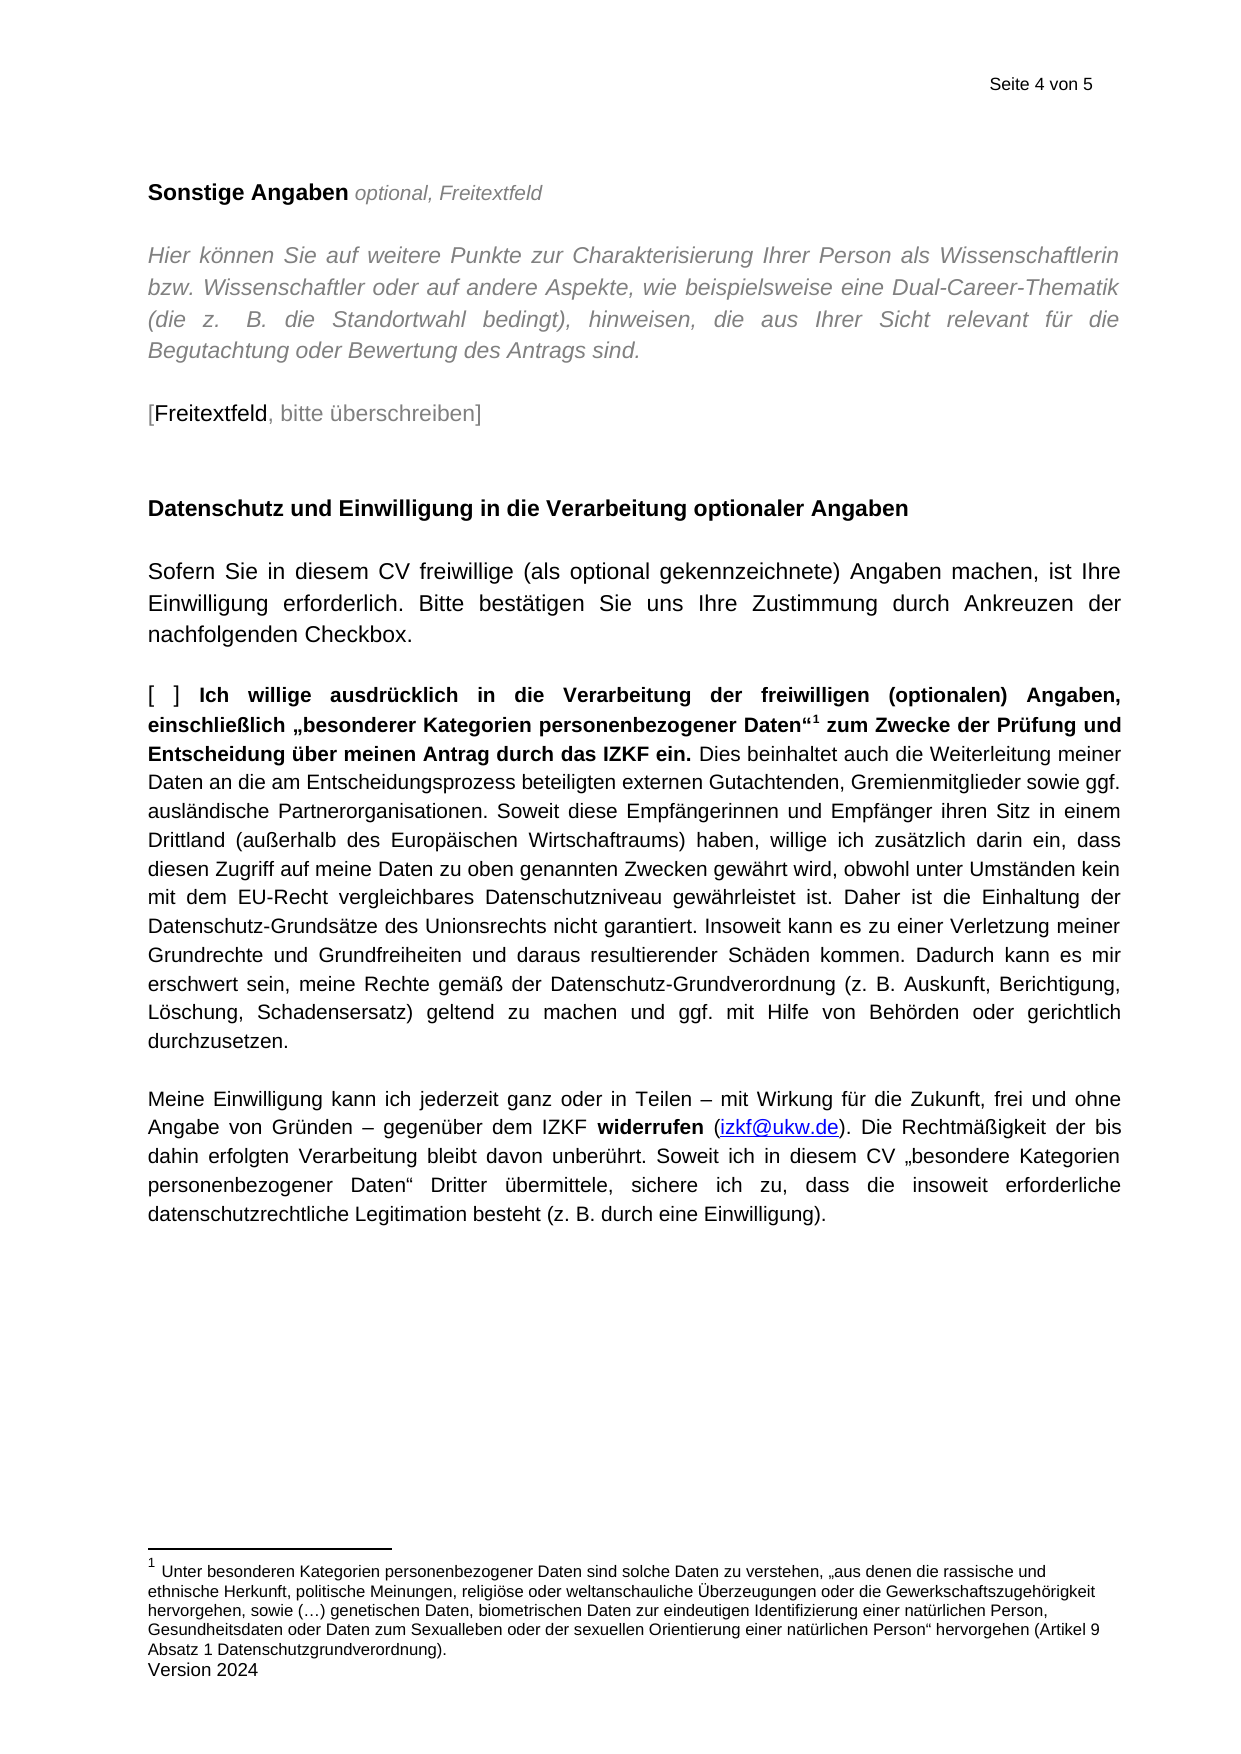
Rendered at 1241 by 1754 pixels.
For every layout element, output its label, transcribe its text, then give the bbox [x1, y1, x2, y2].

text Meine Einwilligung kann ich jederzeit ganz oder in Teilen – mit Wirkung für die Zukunft, frei und ohne Angabe von Gründen – gegenüber dem IZKF widerrufen (izkf@ukw.de). Die Rechtmäßigkeit der bis dahin erfolgten Verarbeitung bleibt davon unberührt. Soweit ich in diesem CV „besondere Kategorien personenbezogener Daten“ Dritter übermittele, sichere ich zu, dass die insoweit erforderliche datenschutzrechtliche Legitimation besteht (z. B. durch eine Einwilligung). [148, 1086, 1122, 1225]
text Sonstige Angaben optional, Freitextfeld [148, 179, 1122, 206]
text Datenschutz und Einwilligung in die Verarbeitung optionaler Angaben [148, 495, 1122, 521]
text Sofern Sie in diesem CV freiwillige (als optional gekennzeichnete) Angaben machen, ist Ihre Einwilligung erforderlich. Bitte bestätigen Sie uns Ihre Zustimmung durch Ankreuzen der nachfolgenden Checkbox. [148, 558, 1122, 647]
text [Freitextfeld, bitte überschreiben] [148, 400, 1122, 427]
text [ ] Ich willige ausdrücklich in die Verarbeitung der freiwilligen (optionalen) Angaben, einschließlich „besonderer Kategorien personenbezogener Daten“ zum Zwecke der Prüfung und Entscheidung über meinen Antrag durch das IZKF ein. Dies beinhaltet auch die Weiterleitung meiner Daten an die am Entscheidungsprozess beteiligten externen Gutachtenden, Gremienmitglieder sowie ggf. ausländische Partnerorganisationen. Soweit diese Empfängerinnen und Empfänger ihren Sitz in einem Drittland (außerhalb des Europäischen Wirtschaftraums) haben, willige ich zusätzlich darin ein, dass diesen Zugriff auf meine Daten zu oben genannten Zwecken gewährt wird, obwohl unter Umständen kein mit dem EU-Recht vergleichbares Datenschutzniveau gewährleistet ist. Daher ist die Einhaltung der Datenschutz-Grundsätze des Unionsrechts nicht garantiert. Insoweit kann es zu einer Verletzung meiner Grundrechte und Grundfreiheiten und daraus resultierender Schäden kommen. Dadurch kann es mir erschwert sein, meine Rechte gemäß der Datenschutz-Grundverordnung (z. B. Auskunft, Berichtigung, Löschung, Schadensersatz) geltend zu machen und ggf. mit Hilfe von Behörden oder gerichtlich durchzusetzen. [148, 681, 1122, 1053]
text Hier können Sie auf weitere Punkte zur Charakterisierung Ihrer Person als Wissenschaftlerin bzw. Wissenschaftler oder auf andere Aspekte, wie beispielsweise eine Dual-Career-Thematik (die z. B. die Standortwahl bedingt), hinweisen, die aus Ihrer Sicht relevant für die Begutachtung oder Bewertung des Antrags sind. [148, 242, 1122, 363]
